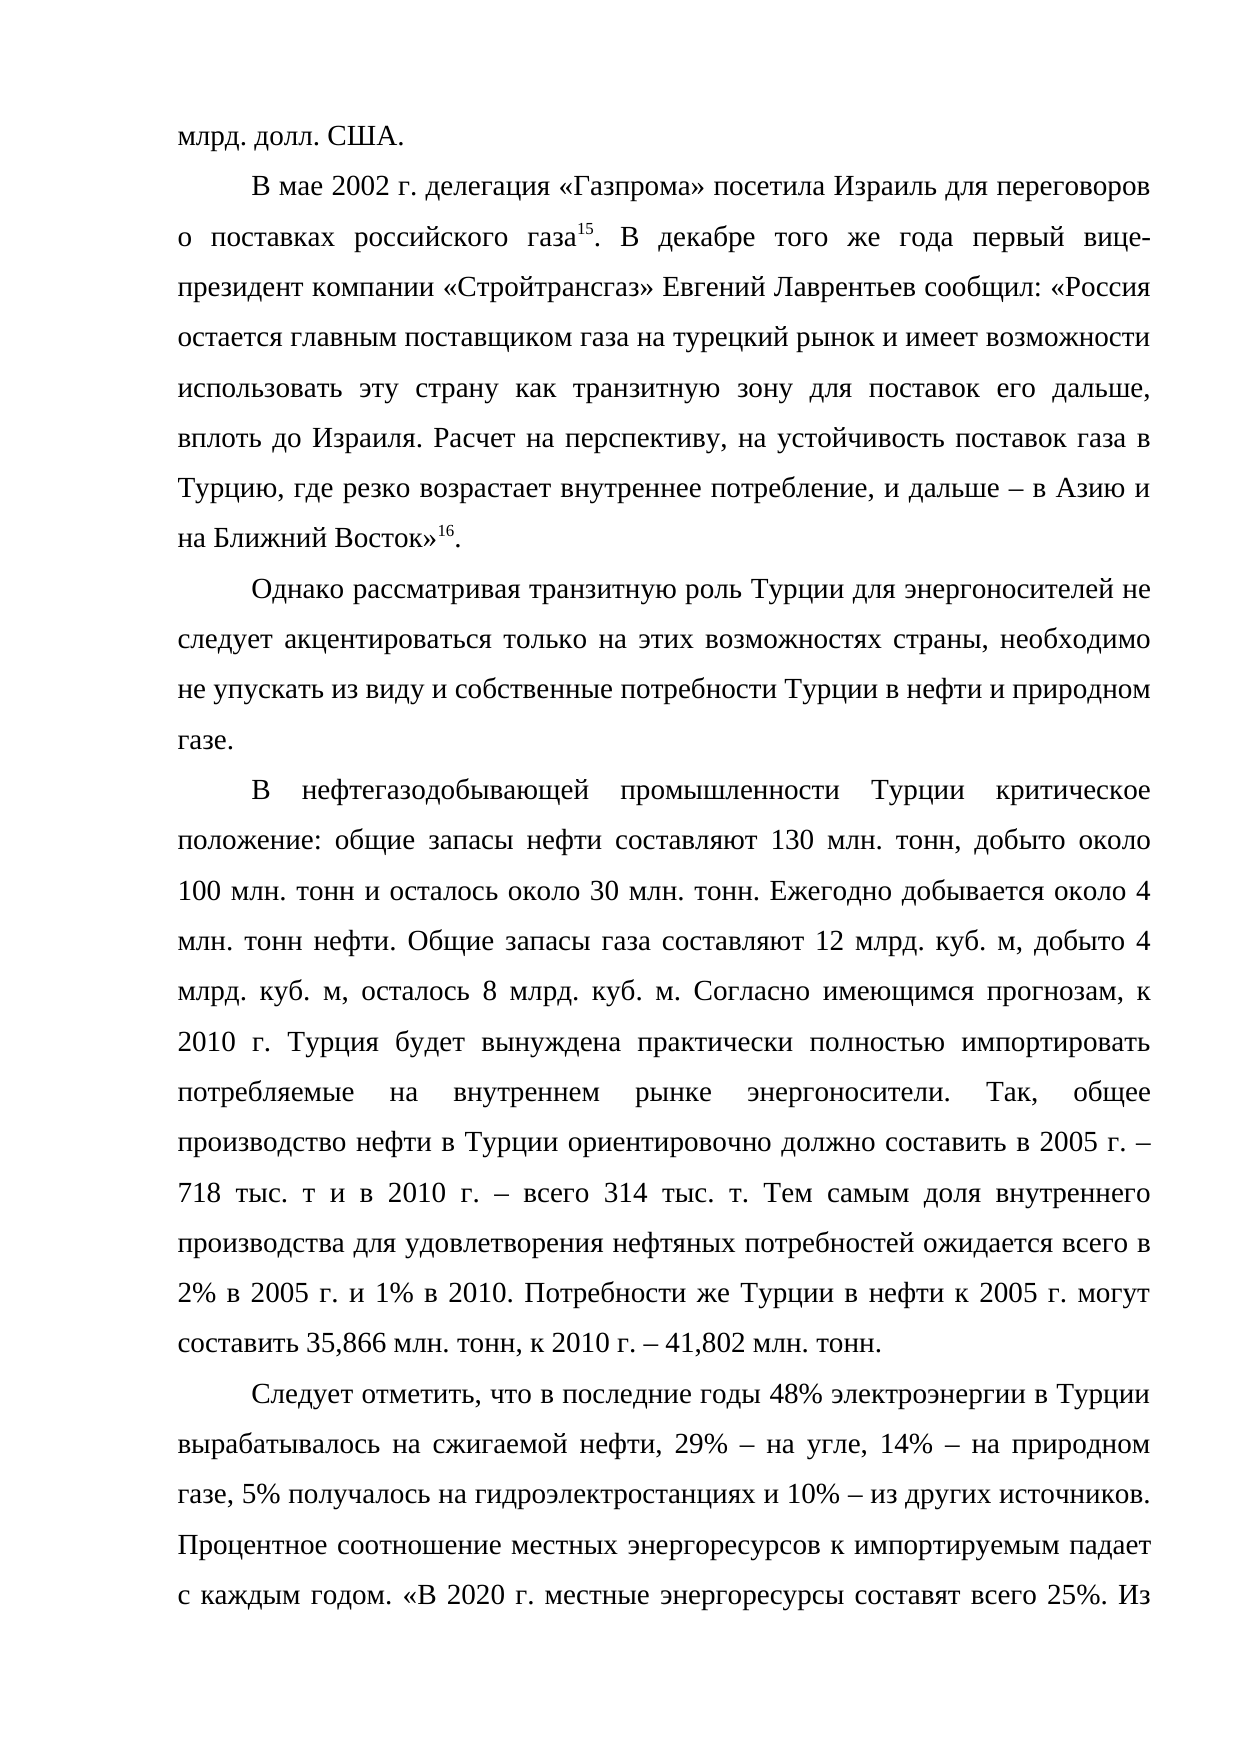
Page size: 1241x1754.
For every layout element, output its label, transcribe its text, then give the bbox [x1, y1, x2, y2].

text Однако рассматривая транзитную роль Турции для энергоносителей не следует акцентироваться только на этих возможностях страны, необходимо не упускать из виду и собственные потребности Турции в нефти и природном газе. [177, 571, 1152, 755]
text В нефтегазодобывающей промышленности Турции критическое положение: общие запасы нефти составляют 130 млн. тонн, добыто около 100 млн. тонн и осталось около 30 млн. тонн. Ежегодно добывается около 4 млн. тонн нефти. Общие запасы газа составляют 12 млрд. куб. м, добыто 4 млрд. куб. м, осталось 8 млрд. куб. м. Согласно имеющимся прогнозам, к 2010 г. Турция будет вынуждена практически полностью импортировать потребляемые на внутреннем рынке энергоносители. Так, общее производство нефти в Турции ориентировочно должно составить в 2005 г. – 718 тыс. т и в 2010 г. – всего 314 тыс. т. Тем самым доля внутреннего производства для удовлетворения нефтяных потребностей ожидается всего в 2% в 2005 г. и 1% в 2010. Потребности же Турции в нефти к 2005 г. могут составить 35,866 млн. тонн, к 2010 г. – 41,802 млн. тонн. [177, 772, 1152, 1359]
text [177, 1376, 1152, 1611]
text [177, 118, 1152, 152]
text В мае 2002 г. делегация «Газпрома» посетила Израиль для переговоров о поставках российского газа15. В декабре того же года первый вице-президент компании «Стройтрансгаз» Евгений Лаврентьев сообщил: «Россия остается главным поставщиком газа на турецкий рынок и имеет возможности использовать эту страну как транзитную зону для поставок его дальше, вплоть до Израиля. Расчет на перспективу, на устойчивость поставок газа в Турцию, где резко возрастает внутреннее потребление, и дальше – в Азию и на Ближний Восток»16. [177, 168, 1152, 554]
